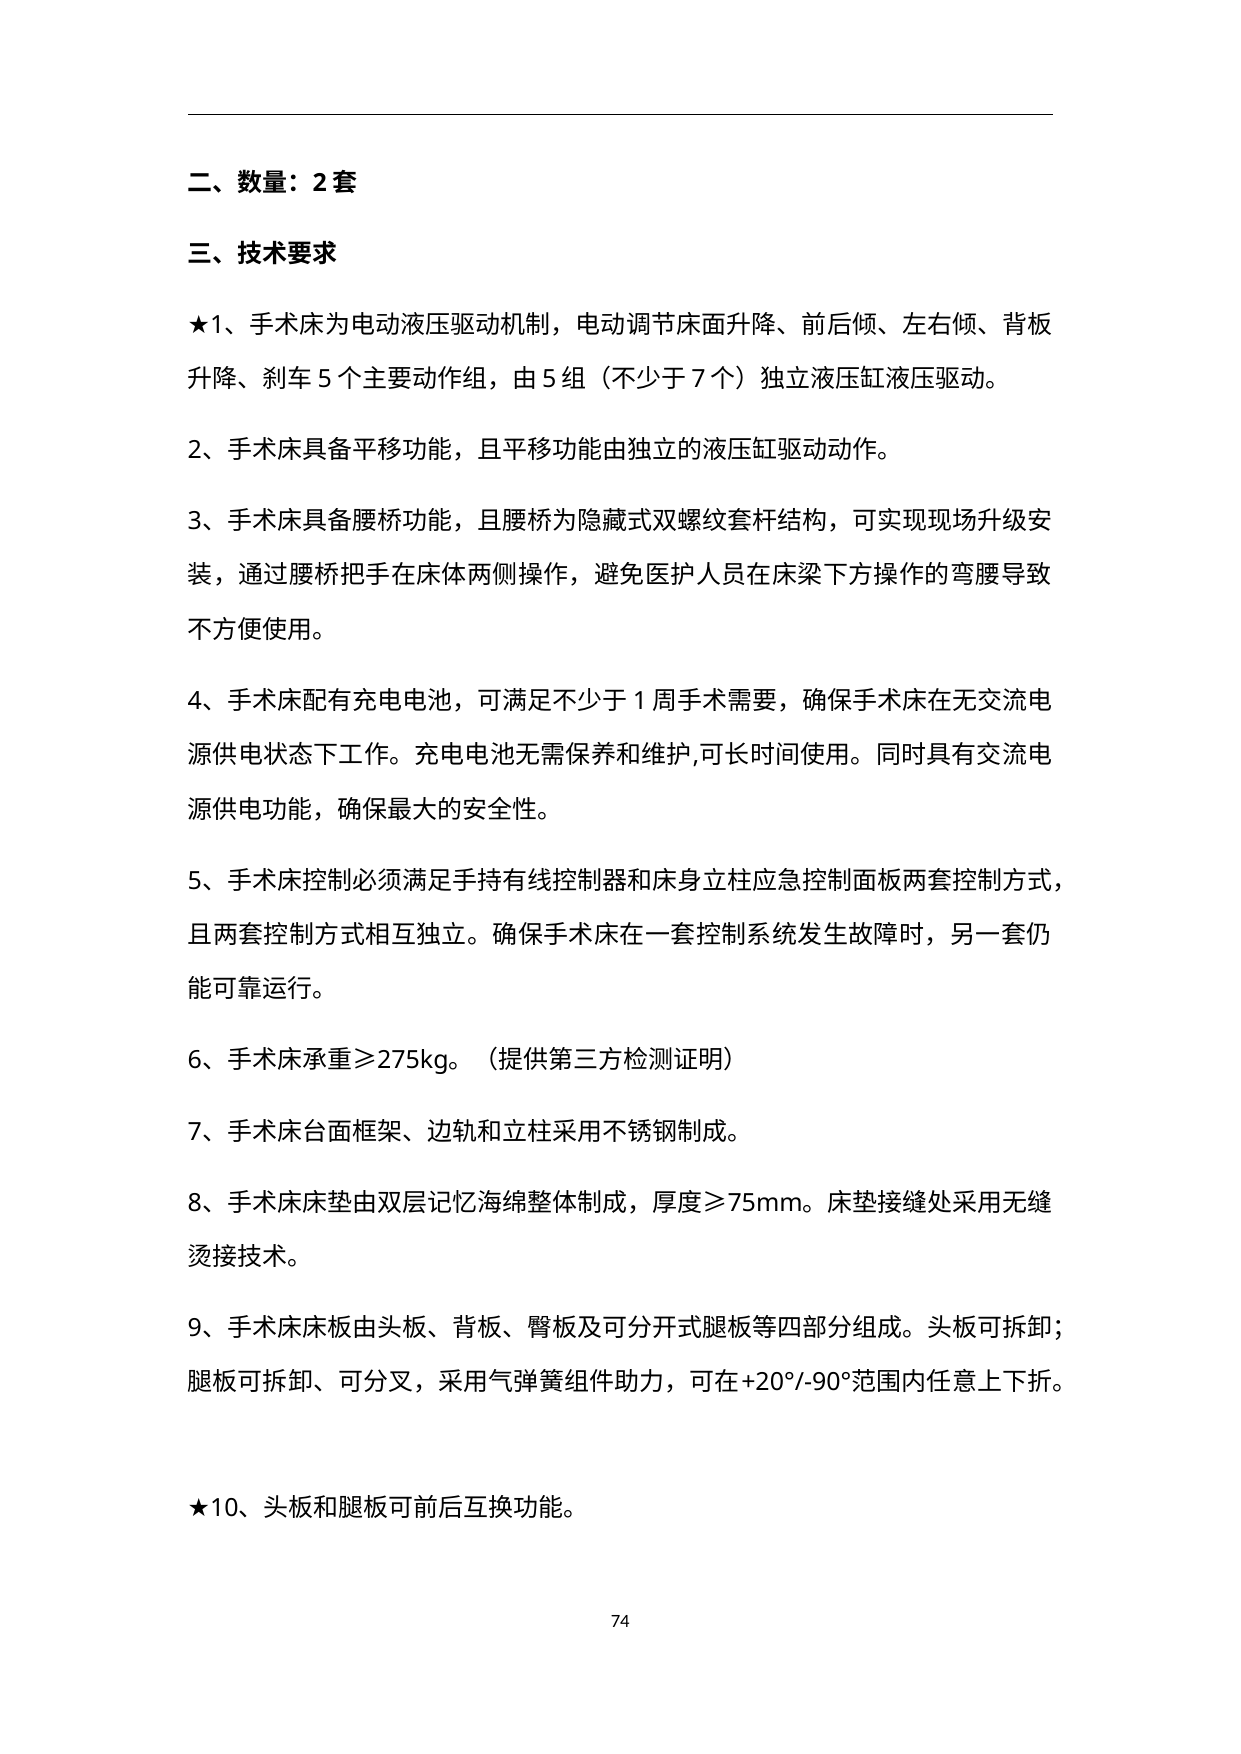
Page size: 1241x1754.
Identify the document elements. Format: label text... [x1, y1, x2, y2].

text 7、手术床台面框架、边轨和立柱采用不锈钢制成。 [187, 1111, 1053, 1147]
text ★1、手术床为电动液压驱动机制，电动调节床面升降、前后倾、左右倾、背板升降、刹车5个主要动作组，由5组（不少于7个）独立液压缸液压驱动。 [187, 304, 1053, 395]
text 5、手术床控制必须满足手持有线控制器和床身立柱应急控制面板两套控制方式，且两套控制方式相互独立。确保手术床在一套控制系统发生故障时，另一套仍能可靠运行。 [187, 860, 1053, 1005]
text 3、手术床具备腰桥功能，且腰桥为隐藏式双螺纹套杆结构，可实现现场升级安装，通过腰桥把手在床体两侧操作，避免医护人员在床梁下方操作的弯腰导致不方便使用。 [187, 501, 1053, 646]
text 8、手术床床垫由双层记忆海绵整体制成，厚度≥75mm。床垫接缝处采用无缝烫接技术。 [187, 1182, 1053, 1273]
text 二、数量：2套 [187, 162, 1053, 198]
text 6、手术床承重≥275kg。（提供第三方检测证明） [187, 1040, 1053, 1076]
text ★10、头板和腿板可前后互换功能。 [187, 1487, 1053, 1523]
text 三、技术要求 [187, 233, 1053, 269]
text 2、手术床具备平移功能，且平移功能由独立的液压缸驱动动作。 [187, 429, 1053, 466]
text 9、手术床床板由头板、背板、臀板及可分开式腿板等四部分组成。头板可拆卸；腿板可拆卸、可分叉，采用气弹簧组件助力，可在+20°/-90°范围内任意上下折。 [187, 1307, 1053, 1452]
text 4、手术床配有充电电池，可满足不少于1周手术需要，确保手术床在无交流电源供电状态下工作。充电电池无需保养和维护,可长时间使用。同时具有交流电源供电功能，确保最大的安全性。 [187, 680, 1053, 825]
